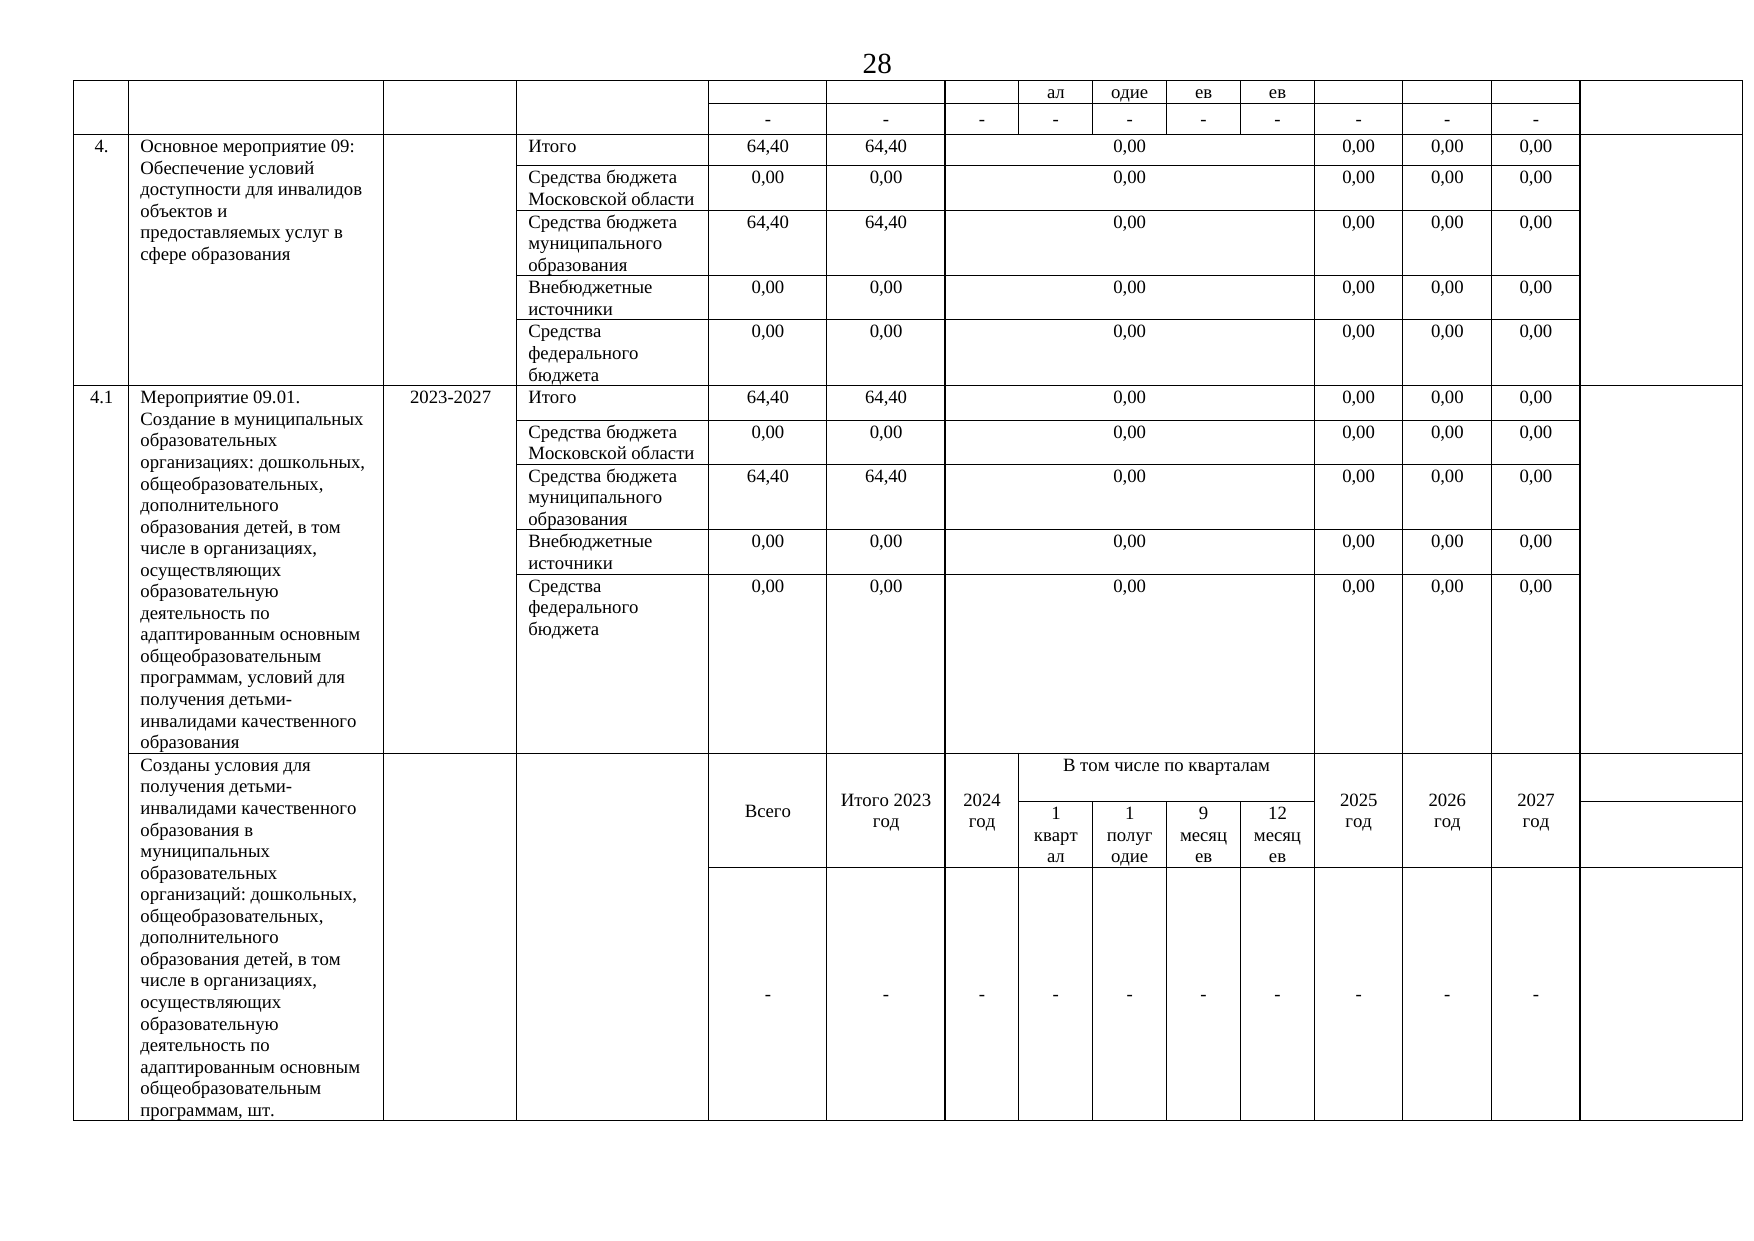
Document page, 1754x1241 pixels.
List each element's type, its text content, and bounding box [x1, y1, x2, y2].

table_cell 0,00 [1315, 166, 1402, 209]
table_cell Итого [517, 135, 708, 165]
table_cell Созданы условия для получения детьми-инвалидами качественного образования в муниципальных образовательных организаций: дошкольных, общеобразовательных, дополнительного образования детей, в том числе в организациях, осуществляющих образовательную деятельность по адаптированным основным общеобразовательным программам, шт. [129, 754, 383, 1120]
table_cell 0,00 [1492, 386, 1579, 419]
table_cell 0,00 [946, 386, 1314, 419]
table_cell - [827, 868, 944, 1120]
table_cell 2023-2027 [384, 386, 516, 753]
table_cell 0,00 [1315, 320, 1402, 385]
table_cell 2025 год [1315, 754, 1402, 867]
table_cell 0,00 [827, 166, 944, 209]
table_cell 0,00 [1315, 421, 1402, 464]
table_cell 64,40 [827, 211, 944, 275]
table_cell - [1403, 104, 1491, 134]
table_cell 0,00 [1492, 166, 1579, 209]
table_cell 0,00 [709, 320, 826, 385]
table_cell 0,00 [1403, 276, 1491, 319]
table_cell 1 полугодие [1093, 81, 1166, 103]
table_cell - [709, 868, 826, 1120]
table_cell 0,00 [827, 421, 944, 464]
table_cell 0,00 [1492, 465, 1579, 529]
table_cell - [1019, 868, 1092, 1120]
table_cell - [1241, 104, 1314, 134]
table_cell Средства бюджета муниципального образования [517, 465, 708, 529]
table_cell [1581, 386, 1742, 753]
table_cell 0,00 [1315, 465, 1402, 529]
table_cell 2026 год [1403, 754, 1491, 867]
table_cell 0,00 [1492, 320, 1579, 385]
table_cell 4. [74, 135, 128, 385]
table_cell 0,00 [1492, 575, 1579, 753]
table_cell 0,00 [946, 135, 1314, 165]
table_cell - [1093, 104, 1166, 134]
table_cell 2027 год [1492, 754, 1579, 867]
table_cell Средства федерального бюджета [517, 575, 708, 753]
table_cell 1 полугодие [1093, 802, 1166, 867]
table_cell 0,00 [946, 320, 1314, 385]
table_cell - [946, 104, 1018, 134]
table_cell 0,00 [1315, 386, 1402, 419]
table_cell 4.1 [74, 386, 128, 1120]
table_cell Средства бюджета муниципального образования [517, 211, 708, 275]
table_cell 0,00 [709, 530, 826, 573]
table_cell 64,40 [827, 386, 944, 419]
table_cell 0,00 [1315, 575, 1402, 753]
table_cell Средства бюджета Московской области [517, 166, 708, 209]
table_cell - [1492, 868, 1579, 1120]
table_cell 12 месяцев [1241, 802, 1314, 867]
table_cell 9 месяцев [1167, 802, 1240, 867]
table_cell [384, 754, 516, 1120]
table_cell 0,00 [1403, 386, 1491, 419]
table_cell Итого [517, 386, 708, 419]
table_cell 64,40 [709, 386, 826, 419]
table_cell 1 квартал [1019, 802, 1092, 867]
table_cell - [946, 868, 1018, 1120]
table_cell [517, 754, 708, 1120]
table_cell 0,00 [1315, 530, 1402, 573]
table_cell 0,00 [827, 575, 944, 753]
table_cell 0,00 [946, 465, 1314, 529]
table_cell 0,00 [1492, 276, 1579, 319]
table_cell - [1093, 868, 1166, 1120]
table_cell Внебюджетные источники [517, 276, 708, 319]
table_cell 0,00 [1315, 276, 1402, 319]
table_cell [1581, 802, 1742, 867]
table_cell - [1167, 104, 1240, 134]
table_cell [1581, 868, 1742, 1120]
table_cell 9 месяцев [1167, 81, 1240, 103]
table_cell 0,00 [709, 575, 826, 753]
table_cell Всего [709, 754, 826, 867]
table_cell 0,00 [1403, 465, 1491, 529]
table_cell - [1492, 104, 1579, 134]
table_cell 0,00 [1403, 320, 1491, 385]
table_cell 64,40 [827, 135, 944, 165]
table_cell 0,00 [1403, 421, 1491, 464]
table_cell 0,00 [1492, 421, 1579, 464]
table_cell 64,40 [709, 135, 826, 165]
table_cell - [1315, 868, 1402, 1120]
table_cell 0,00 [1403, 166, 1491, 209]
table_cell - [1167, 868, 1240, 1120]
table_cell 0,00 [709, 276, 826, 319]
table_cell 0,00 [1403, 135, 1491, 165]
table_cell 0,00 [946, 166, 1314, 209]
table_cell 0,00 [1492, 135, 1579, 165]
table_cell 2024 год [946, 754, 1018, 867]
table_cell 0,00 [946, 276, 1314, 319]
table_cell 0,00 [1403, 575, 1491, 753]
table_cell Итого 2023 год [827, 754, 944, 867]
table_cell 64,40 [709, 211, 826, 275]
table_cell 12 месяцев [1241, 81, 1314, 103]
table_cell 0,00 [1492, 211, 1579, 275]
table_cell 64,40 [827, 465, 944, 529]
table_cell В том числе по кварталам [1019, 754, 1314, 801]
table_cell Средства федерального бюджета [517, 320, 708, 385]
table_cell Основное мероприятие 09: Обеспечение условий доступности для инвалидов объектов и предоставляемых услуг в сфере образования [129, 135, 383, 385]
table_cell 0,00 [946, 530, 1314, 573]
table_cell - [1019, 104, 1092, 134]
table_cell 0,00 [827, 320, 944, 385]
table_cell [1581, 135, 1742, 385]
table_cell - [827, 104, 944, 134]
table_cell 0,00 [827, 276, 944, 319]
table_cell Мероприятие 09.01. Создание в муниципальных образовательных организациях: дошкольных, общеобразовательных, дополнительного образования детей, в том числе в организациях, осуществляющих образовательную деятельность по адаптированным основным общеобразовательным программам, условий для получения детьми-инвалидами качественного образования [129, 386, 383, 753]
table_cell 0,00 [709, 166, 826, 209]
table_cell Средства бюджета Московской области [517, 421, 708, 464]
table_cell 0,00 [946, 575, 1314, 753]
table_cell - [709, 104, 826, 134]
table_cell [384, 135, 516, 385]
table_cell 1 квартал [1019, 81, 1092, 103]
table_cell - [1241, 868, 1314, 1120]
table_cell 0,00 [1403, 211, 1491, 275]
table_cell - [1315, 104, 1402, 134]
table_cell 64,40 [709, 465, 826, 529]
table_cell 0,00 [946, 421, 1314, 464]
table_cell 0,00 [946, 211, 1314, 275]
table_cell 0,00 [1315, 135, 1402, 165]
table_cell [1581, 754, 1742, 801]
table_cell - [1403, 868, 1491, 1120]
table_cell 0,00 [827, 530, 944, 573]
table_cell 0,00 [1315, 211, 1402, 275]
table_cell 0,00 [709, 421, 826, 464]
table_cell 0,00 [1403, 530, 1491, 573]
table_cell 0,00 [1492, 530, 1579, 573]
table_cell Внебюджетные источники [517, 530, 708, 573]
